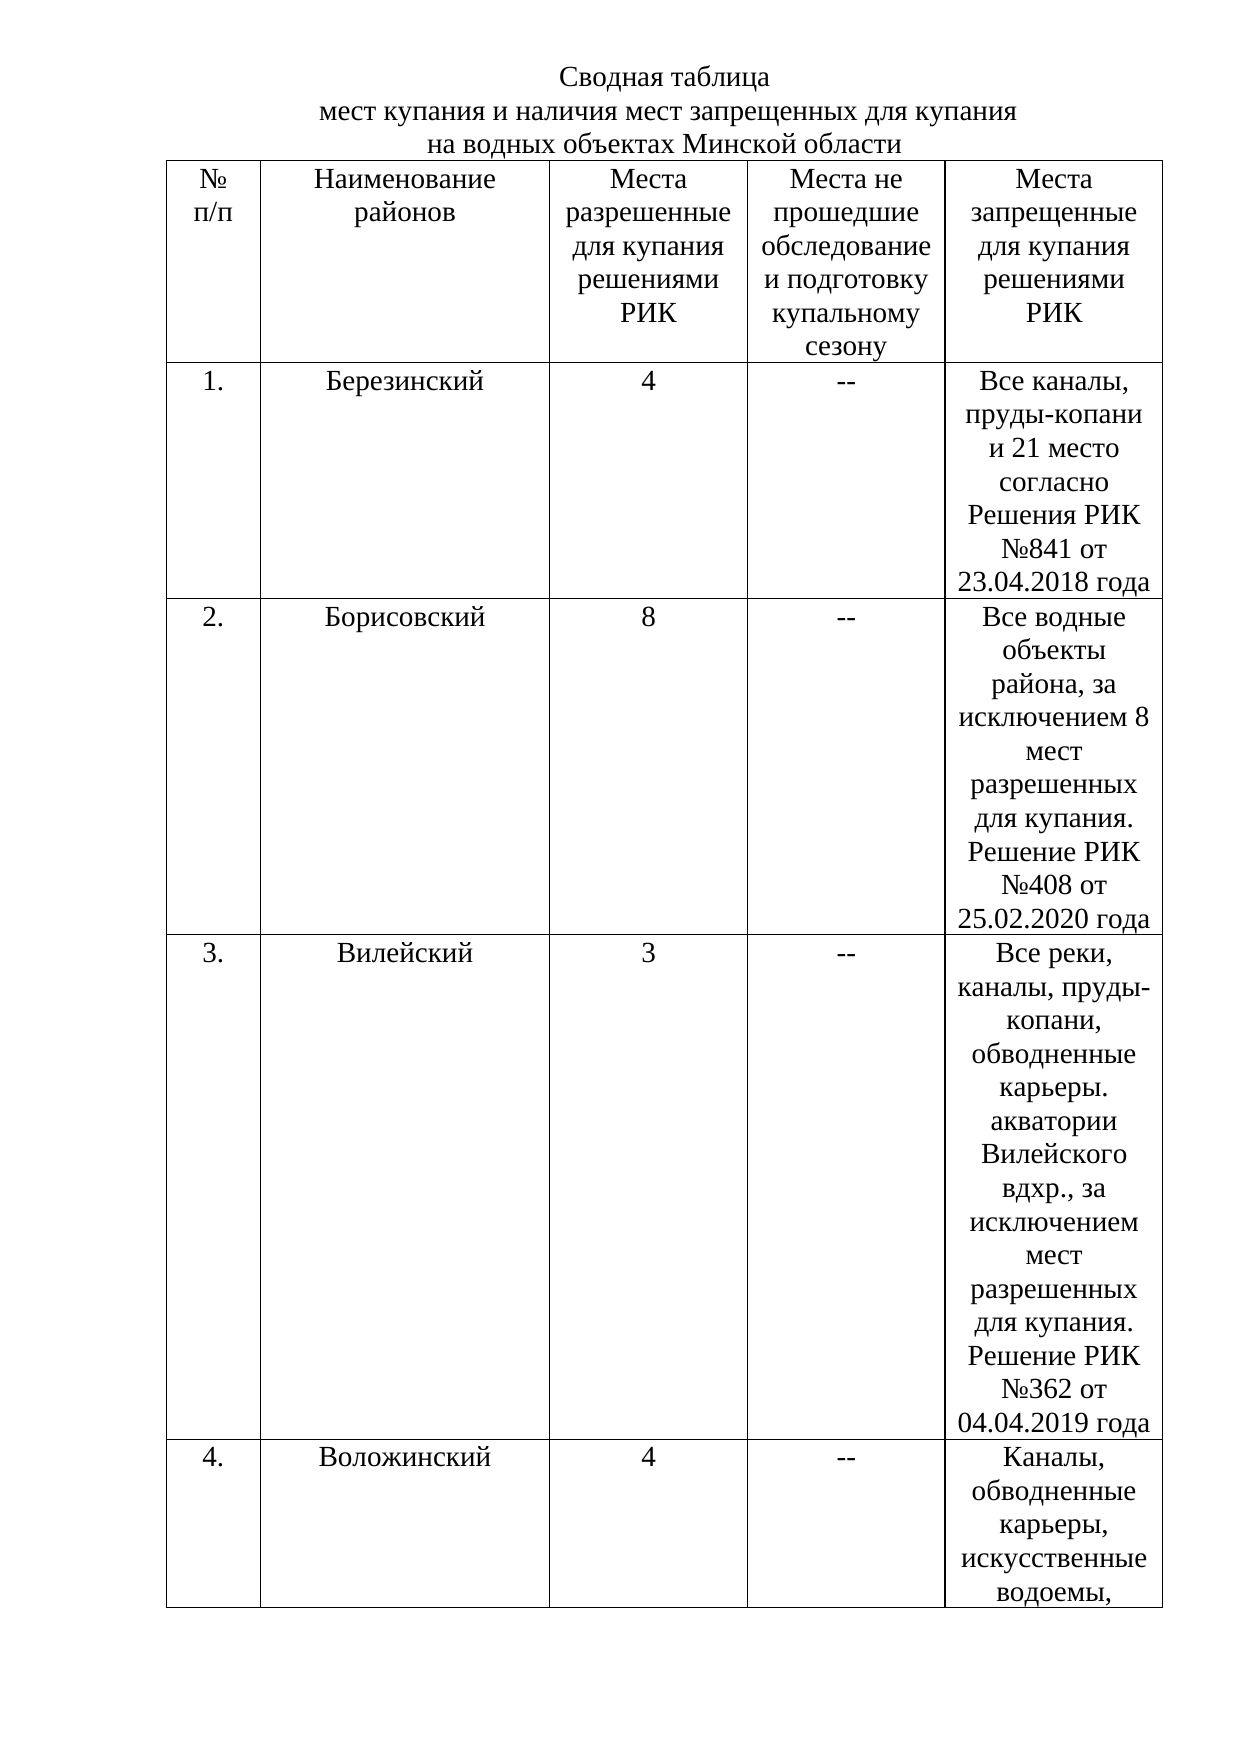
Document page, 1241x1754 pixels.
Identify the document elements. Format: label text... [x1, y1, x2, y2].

table_header Места запрещенные для купания решениями РИК [946, 161, 1162, 362]
table_header Места разрешенные для купания решениями РИК [550, 161, 747, 362]
table_cell Все каналы, пруды-копани и 21 место согласно Решения РИК №841 от 23.04.2018 года [946, 363, 1162, 598]
table_cell Березинский [261, 363, 549, 598]
table_cell 4 [550, 363, 747, 598]
table_cell Все реки, каналы, пруды-копани, обводненные карьеры. акватории Вилейского вдхр., за исключением мест разрешенных для купания. Решение РИК №362 от 04.04.2019 года [946, 935, 1162, 1438]
table_cell 3 [550, 935, 747, 1438]
table_cell 1. [167, 363, 260, 598]
table_cell 8 [550, 599, 747, 934]
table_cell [946, 1440, 1162, 1607]
table_cell Вилейский [261, 935, 549, 1438]
text Сводная таблица [177, 59, 1152, 93]
table_cell Воложинский [261, 1440, 549, 1607]
table_header Места не прошедшие обследование и подготовку купальному сезону [748, 161, 944, 362]
table_cell -- [748, 935, 944, 1438]
table_cell 4 [550, 1440, 747, 1607]
table_cell 3. [167, 935, 260, 1438]
table_cell 2. [167, 599, 260, 934]
table_cell Борисовский [261, 599, 549, 934]
table_cell Все водные объекты района, за исключением 8 мест разрешенных для купания. Решение РИК №408 от 25.02.2020 года [946, 599, 1162, 934]
text мест купания и наличия мест запрещенных для купания [177, 93, 1152, 126]
table_header № п/п [167, 161, 260, 362]
table_cell -- [748, 363, 944, 598]
table_cell -- [748, 599, 944, 934]
table_cell 4. [167, 1440, 260, 1607]
table_header Наименование районов [261, 161, 549, 362]
text на водных объектах Минской области [177, 126, 1152, 160]
table_cell -- [748, 1440, 944, 1607]
